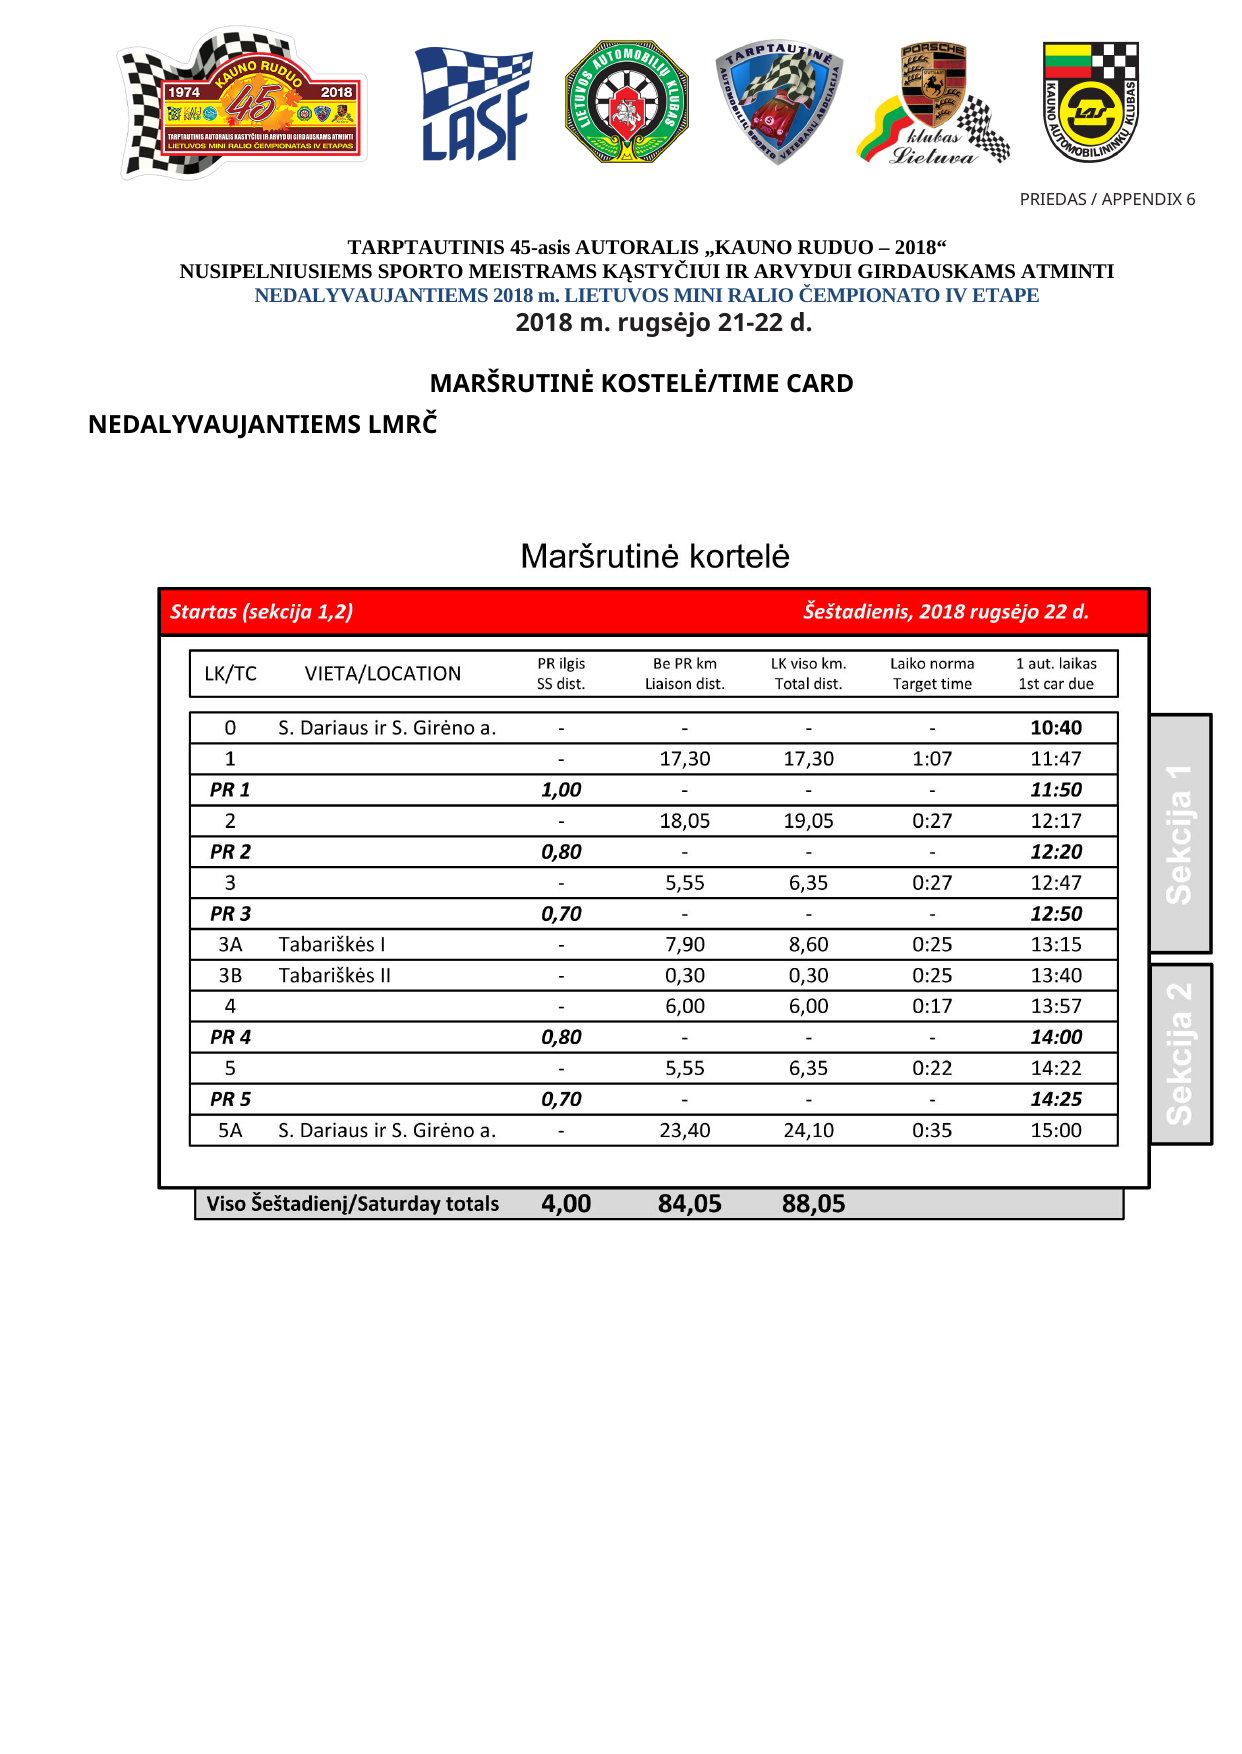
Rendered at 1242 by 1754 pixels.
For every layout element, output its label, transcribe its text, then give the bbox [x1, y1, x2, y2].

text NEDALYVAUJANTIEMS 2018 m. LIETUVOS MINI RALIO ČEMPIONATO IV ETAPE [87, 283, 1207, 307]
text NUSIPELNIUSIEMS SPORTO MEISTRAMS KĄSTYČIUI IR ARVYDUI GIRDAUSKAMS ATMINTI [87, 259, 1207, 283]
picture [108, 0, 1196, 185]
text 2018 m. rugsėjo 21-22 d. [87, 307, 1166, 337]
text TARPTAUTINIS 45-asis AUTORALIS „KAUNO RUDUO – 2018“ [87, 235, 1207, 259]
text MARŠRUTINĖ KOSTELĖ/TIME CARD [87, 366, 1196, 400]
picture [87, 447, 1242, 1325]
text Nedalyvaujantiems LMRČ [87, 406, 1196, 441]
